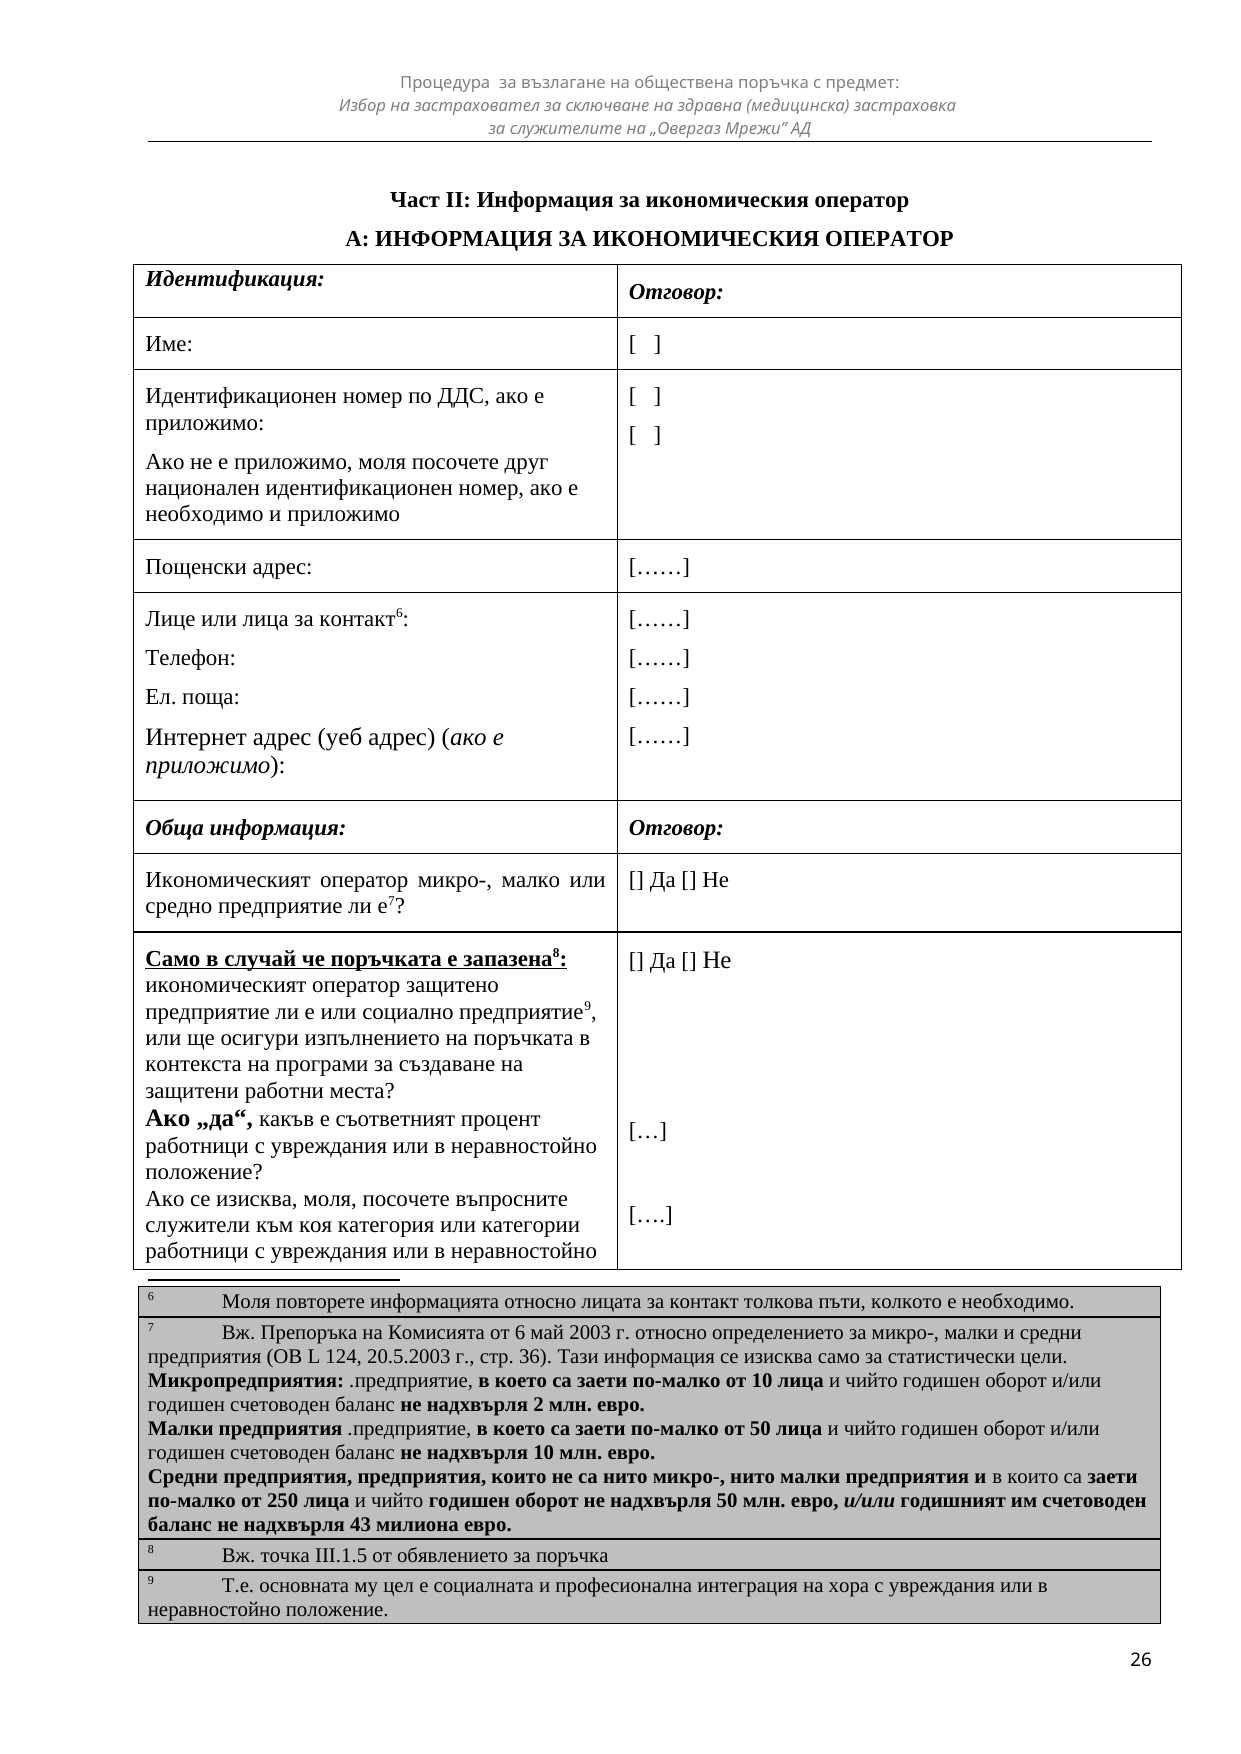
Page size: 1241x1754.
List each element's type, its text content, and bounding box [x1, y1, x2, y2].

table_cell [618, 933, 1181, 1269]
table_cell Име: [134, 318, 617, 369]
table_header Отговор: [618, 265, 1181, 317]
text Част II: Информация за икономическия оператор [148, 187, 1152, 213]
table_cell Пощенски адрес: [134, 540, 617, 592]
table_cell Отговор: [618, 801, 1181, 853]
table_cell [] Да [] Не [618, 854, 1181, 931]
table_cell Икономическият оператор микро-, малко или средно предприятие ли е? [134, 854, 617, 931]
table_cell [……] [……] [……] [……] [618, 593, 1181, 800]
table_cell [……] [618, 540, 1181, 592]
table_cell Обща информация: [134, 801, 617, 853]
text А: ИНФОРМАЦИЯ ЗА ИКОНОМИЧЕСКИЯ ОПЕРАТОР [148, 225, 1152, 252]
table_cell [ ] [618, 318, 1181, 369]
table_cell [ ] [ ] [618, 370, 1181, 539]
table_header Идентификация: [134, 265, 617, 317]
table_cell Идентификационен номер по ДДС, ако е приложимо: Ако не е приложимо, моля посочете друг национален идентификационен номер, ако е необходимо и приложимо [134, 370, 617, 539]
table_cell Лице или лица за контакт: Телефон: Ел. поща: Интернет адрес (уеб адрес) (ако е приложимо): [134, 593, 617, 800]
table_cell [134, 933, 617, 1269]
